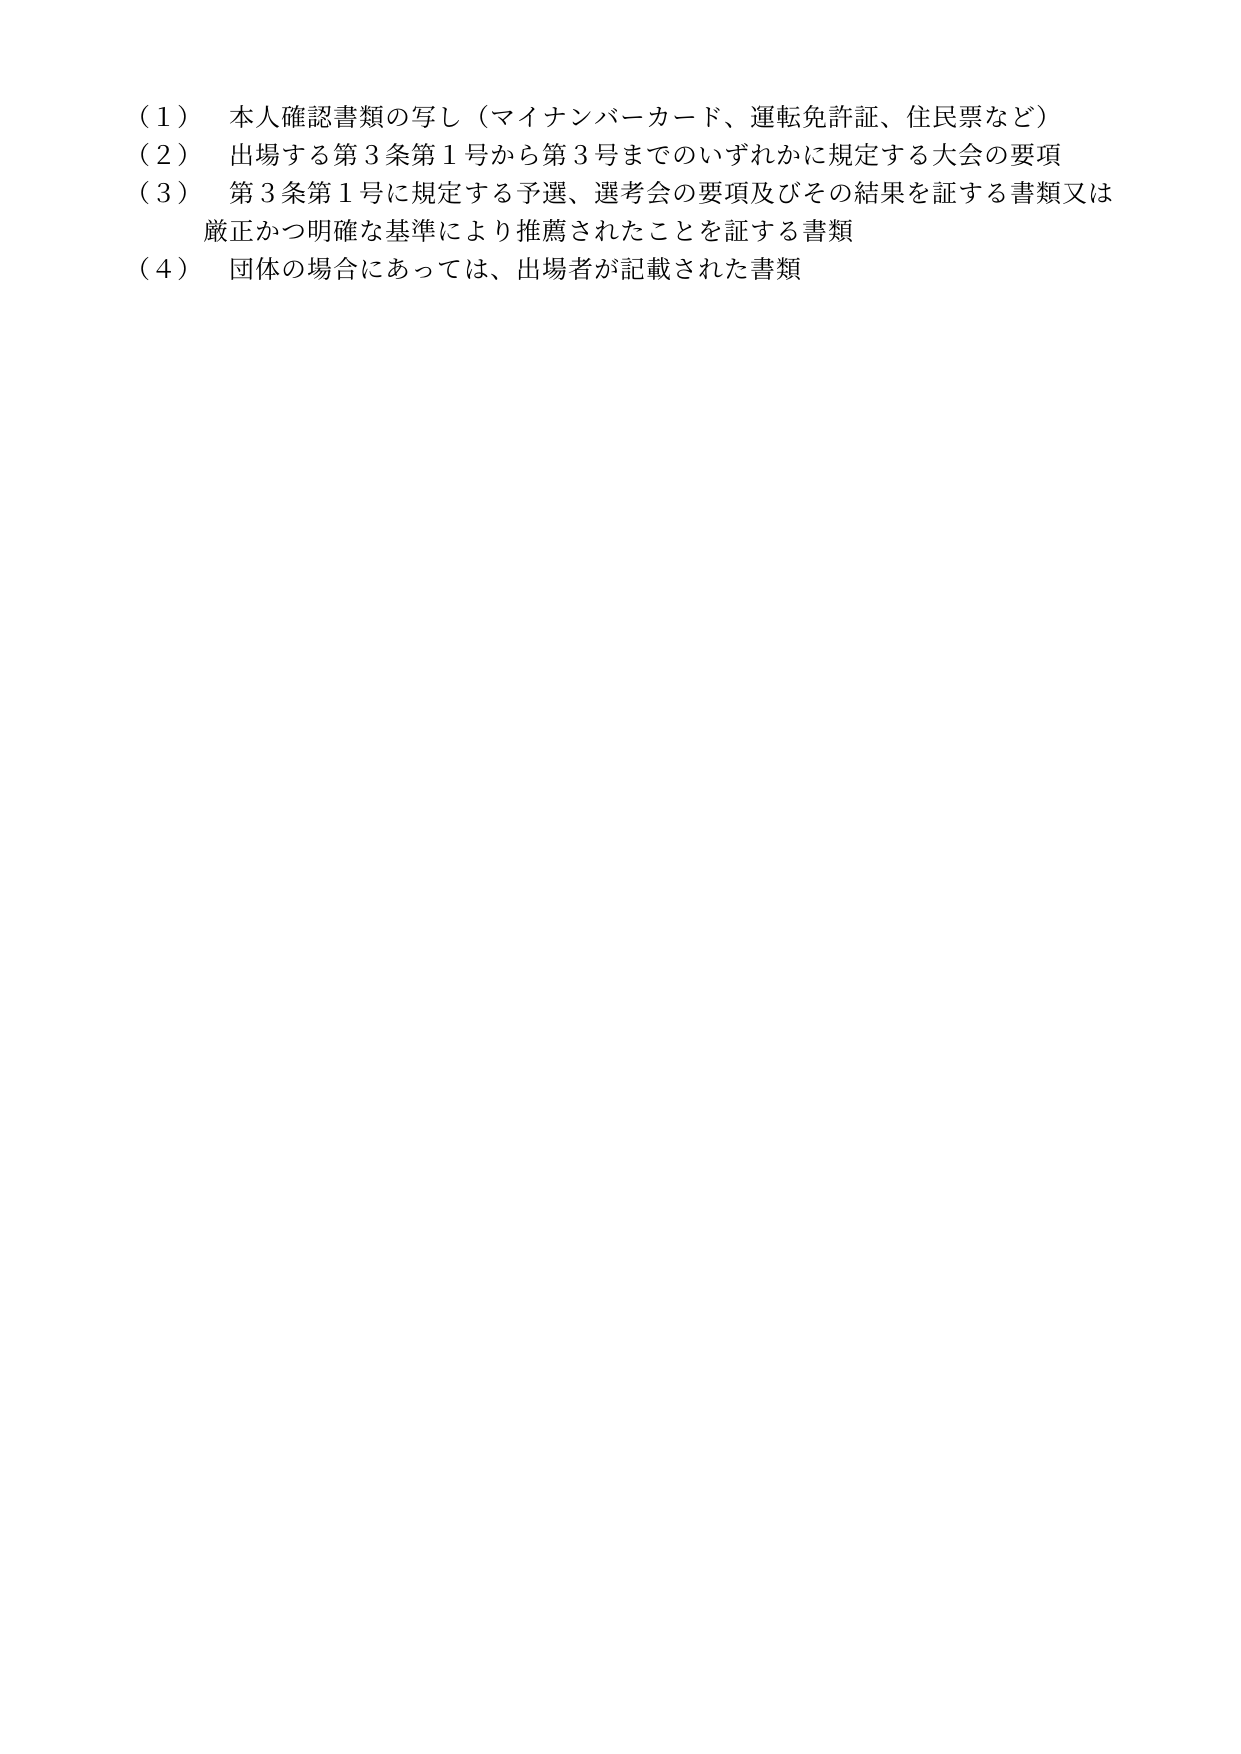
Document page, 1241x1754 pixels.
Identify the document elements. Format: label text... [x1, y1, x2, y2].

list 出場する第３条第１号から第３号までのいずれかに規定する大会の要項 [125, 134, 1115, 172]
list 本人確認書類の写し（マイナンバーカード、運転免許証、住民票など） [125, 96, 1115, 134]
list 第３条第１号に規定する予選、選考会の要項及びその結果を証する書類又は厳正かつ明確な基準により推薦されたことを証する書類 [125, 172, 1115, 248]
list 団体の場合にあっては、出場者が記載された書類 [125, 248, 1115, 286]
